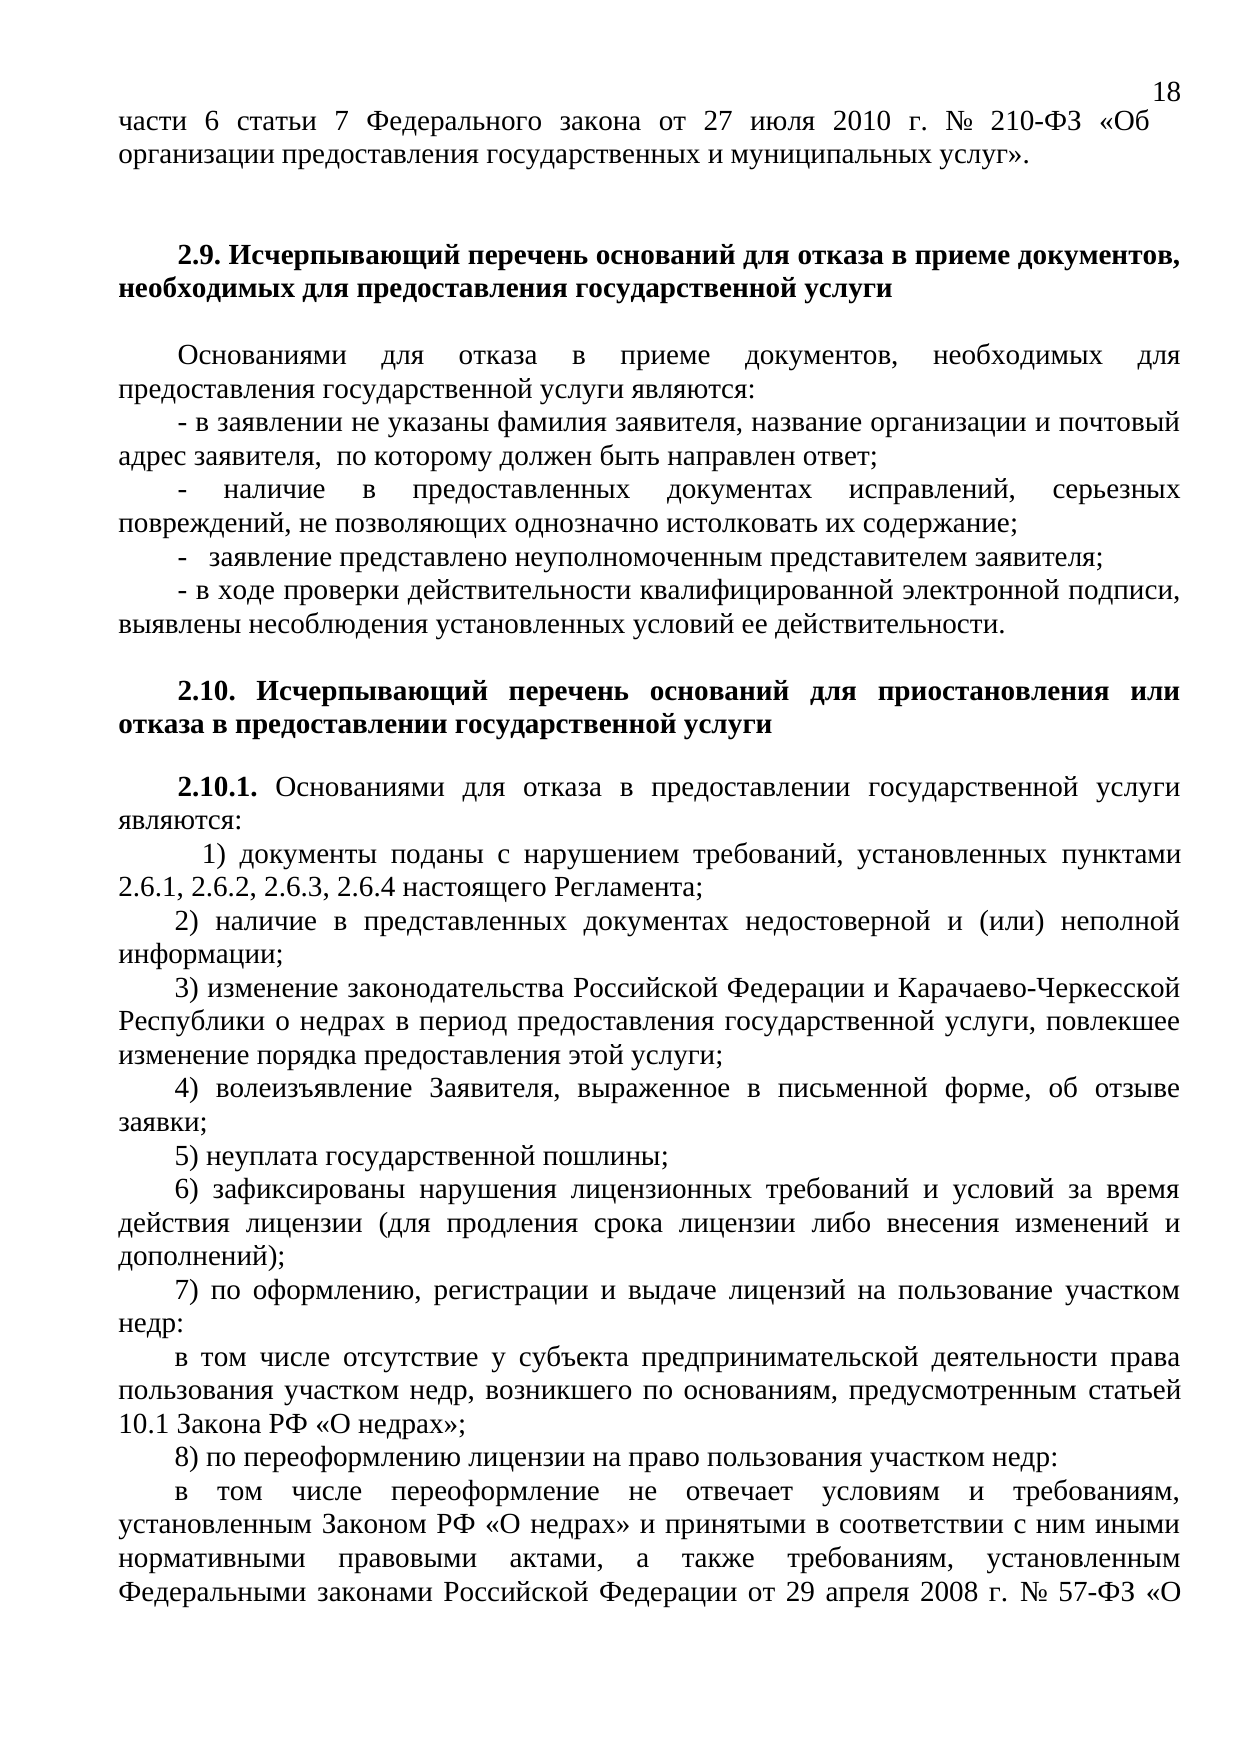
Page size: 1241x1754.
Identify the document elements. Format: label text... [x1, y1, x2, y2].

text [118, 103, 1181, 170]
text - заявление представлено неуполномоченным представителем заявителя; [118, 539, 1181, 572]
text 2.10. Исчерпывающий перечень оснований для приостановления или отказа в предоставлении государственной услуги [118, 673, 1181, 740]
text 7) по оформлению, регистрации и выдаче лицензий на пользование участком недр: [118, 1272, 1181, 1339]
text 2.9. Исчерпывающий перечень оснований для отказа в приеме документов, необходимых для предоставления государственной услуги [118, 237, 1181, 304]
text - в ходе проверки действительности квалифицированной электронной подписи, выявлены несоблюдения установленных условий ее действительности. [118, 572, 1181, 639]
text - наличие в предоставленных документах исправлений, серьезных повреждений, не позволяющих однозначно истолковать их содержание; [118, 472, 1181, 539]
text 3) изменение законодательства Российской Федерации и Карачаево-Черкесской Республики о недрах в период предоставления государственной услуги, повлекшее изменение порядка предоставления этой услуги; [118, 970, 1181, 1071]
text Основаниями для отказа в приеме документов, необходимых для предоставления государственной услуги являются: [118, 337, 1181, 404]
text 2.10.1. Основаниями для отказа в предоставлении государственной услуги являются: [118, 769, 1181, 836]
text 2) наличие в представленных документах недостоверной и (или) неполной информации; [118, 903, 1181, 970]
text 6) зафиксированы нарушения лицензионных требований и условий за время действия лицензии (для продления срока лицензии либо внесения изменений и дополнений); [118, 1171, 1181, 1272]
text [118, 1473, 1181, 1607]
text 8) по переоформлению лицензии на право пользования участком недр: [118, 1439, 1181, 1473]
text в том числе отсутствие у субъекта предпринимательской деятельности права пользования участком недр, возникшего по основаниям, предусмотренным статьей 10.1 Закона РФ «О недрах»; [118, 1339, 1181, 1439]
text - в заявлении не указаны фамилия заявителя, название организации и почтовый адрес заявителя, по которому должен быть направлен ответ; [118, 404, 1181, 472]
text 1) документы поданы с нарушением требований, установленных пунктами 2.6.1, 2.6.2, 2.6.3, 2.6.4 настоящего Регламента; [118, 836, 1181, 903]
text 5) неуплата государственной пошлины; [118, 1138, 1181, 1171]
text 4) волеизъявление Заявителя, выраженное в письменной форме, об отзыве заявки; [118, 1071, 1181, 1138]
